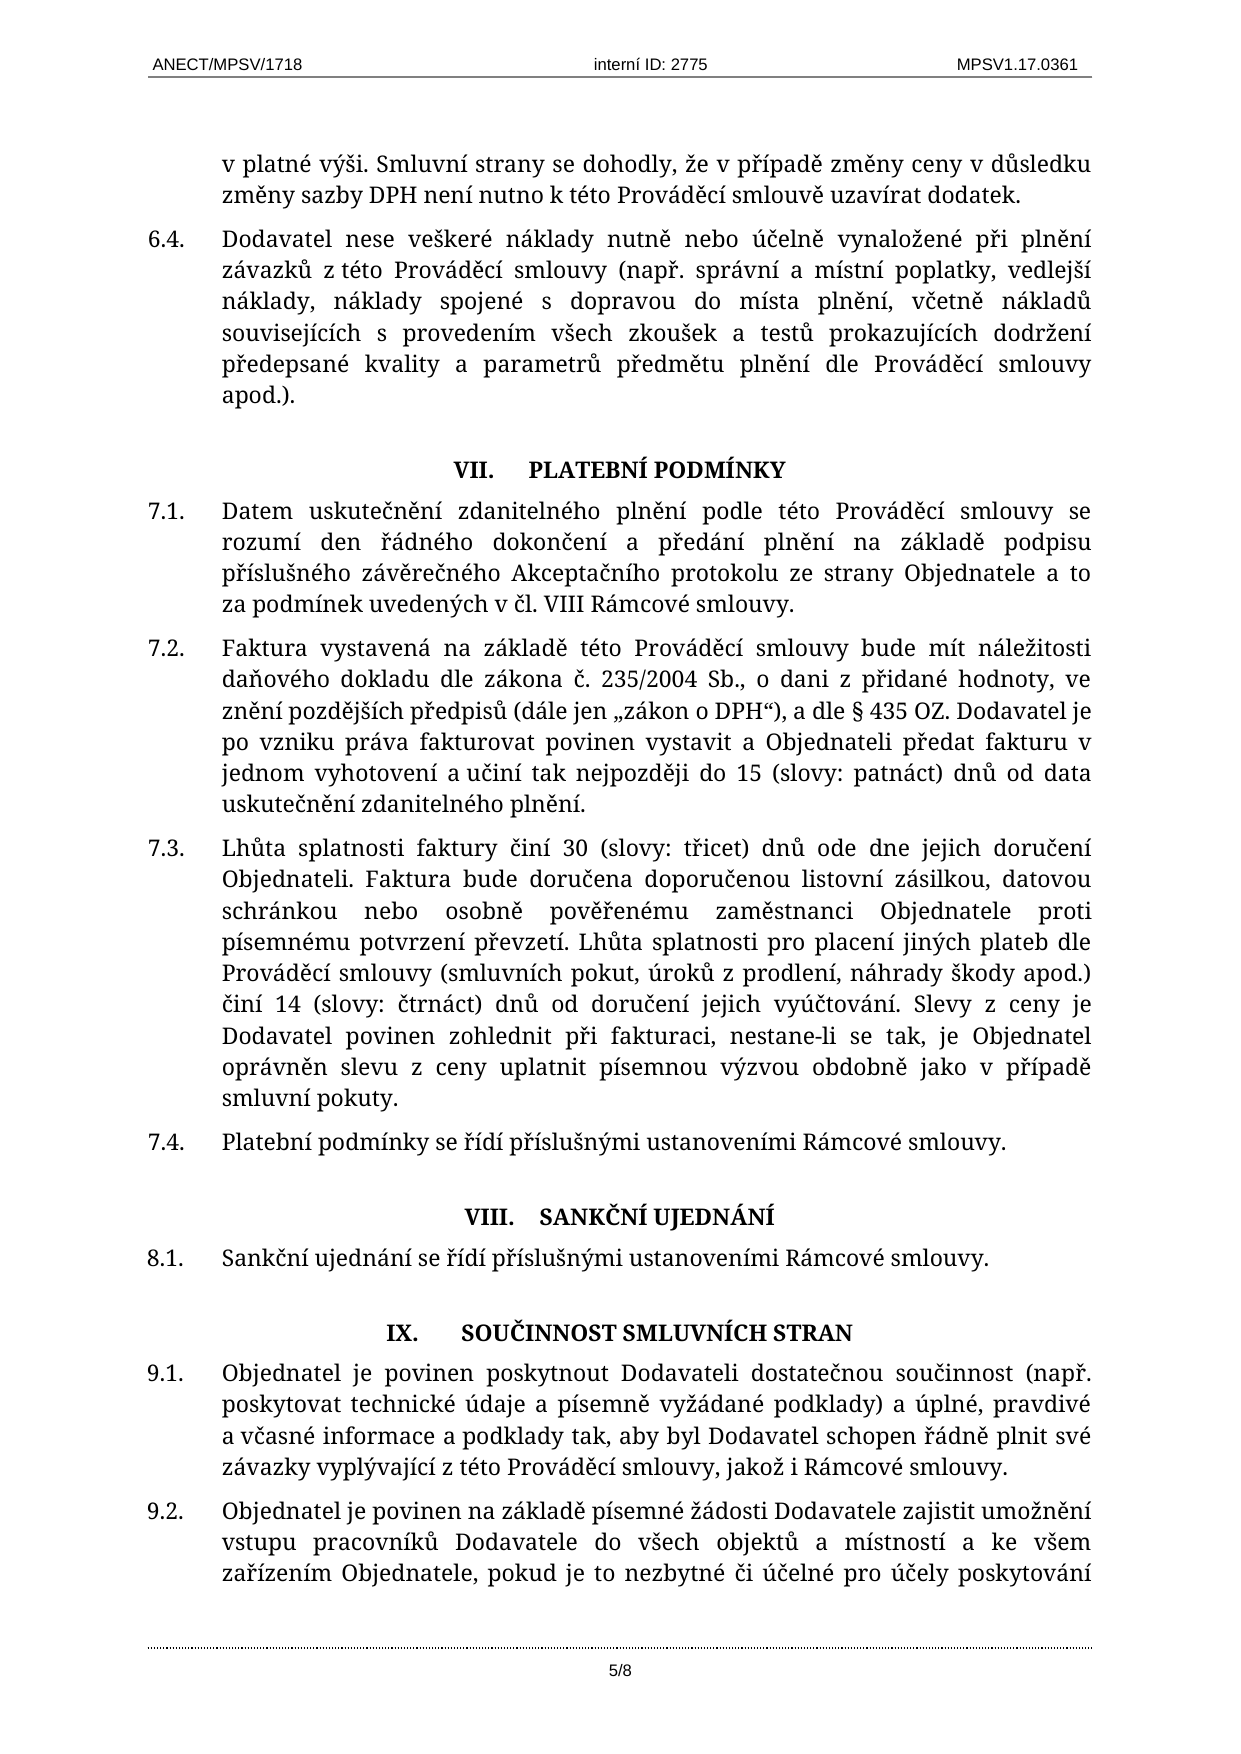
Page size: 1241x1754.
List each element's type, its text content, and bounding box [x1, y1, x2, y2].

subtitle Dodavatel nese veškeré náklady nutně nebo účelně vynaložené při plnění závazků z této Prováděcí smlouvy (např. správní a místní poplatky, vedlejší náklady, náklady spojené s dopravou do místa plnění, včetně nákladů souvisejících s provedením všech zkoušek a testů prokazujících dodržení předepsané kvality a parametrů předmětu plnění dle Prováděcí smlouvy apod.). [148, 223, 1092, 410]
subtitle SANKČNÍ UJEDNÁNÍ [147, 1201, 1092, 1232]
subtitle Datem uskutečnění zdanitelného plnění podle této Prováděcí smlouvy se rozumí den řádného dokončení a předání plnění na základě podpisu příslušného závěrečného Akceptačního protokolu ze strany Objednatele a to za podmínek uvedených v čl. VIII Rámcové smlouvy. [148, 494, 1092, 619]
subtitle Platební podmínky se řídí příslušnými ustanoveními Rámcové smlouvy. [148, 1126, 1092, 1157]
subtitle Sankční ujednání se řídí příslušnými ustanoveními Rámcové smlouvy. [147, 1241, 1092, 1273]
subtitle Lhůta splatnosti faktury činí 30 (slovy: třicet) dnů ode dne jejich doručení Objednateli. Faktura bude doručena doporučenou listovní zásilkou, datovou schránkou nebo osobně pověřenému zaměstnanci Objednatele proti písemnému potvrzení převzetí. Lhůta splatnosti pro placení jiných plateb dle Prováděcí smlouvy (smluvních pokut, úroků z prodlení, náhrady škody apod.) činí 14 (slovy: čtrnáct) dnů od doručení jejich vyúčtování. Slevy z ceny je Dodavatel povinen zohlednit při fakturaci, nestane-li se tak, je Objednatel oprávněn slevu z ceny uplatnit písemnou výzvou obdobně jako v případě smluvní pokuty. [148, 832, 1092, 1113]
subtitle Faktura vystavená na základě této Prováděcí smlouvy bude mít náležitosti daňového dokladu dle zákona č. 235/2004 Sb., o dani z přidané hodnoty, ve znění pozdějších předpisů (dále jen „zákon o DPH“), a dle § 435 OZ. Dodavatel je po vzniku práva fakturovat povinen vystavit a Objednateli předat fakturu v jednom vyhotovení a učiní tak nejpozději do 15 (slovy: patnáct) dnů od data uskutečnění zdanitelného plnění. [148, 632, 1092, 819]
subtitle SOUČINNOST SMLUVNÍCH STRAN [147, 1316, 1092, 1348]
subtitle Objednatel je povinen poskytnout Dodavateli dostatečnou součinnost (např. poskytovat technické údaje a písemně vyžádané podklady) a úplné, pravdivé a včasné informace a podklady tak, aby byl Dodavatel schopen řádně plnit své závazky vyplývající z této Prováděcí smlouvy, jakož i Rámcové smlouvy. [147, 1357, 1092, 1482]
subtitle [147, 1494, 1092, 1588]
subtitle PLATEBNÍ PODMÍNKY [147, 454, 1092, 485]
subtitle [148, 148, 1092, 210]
